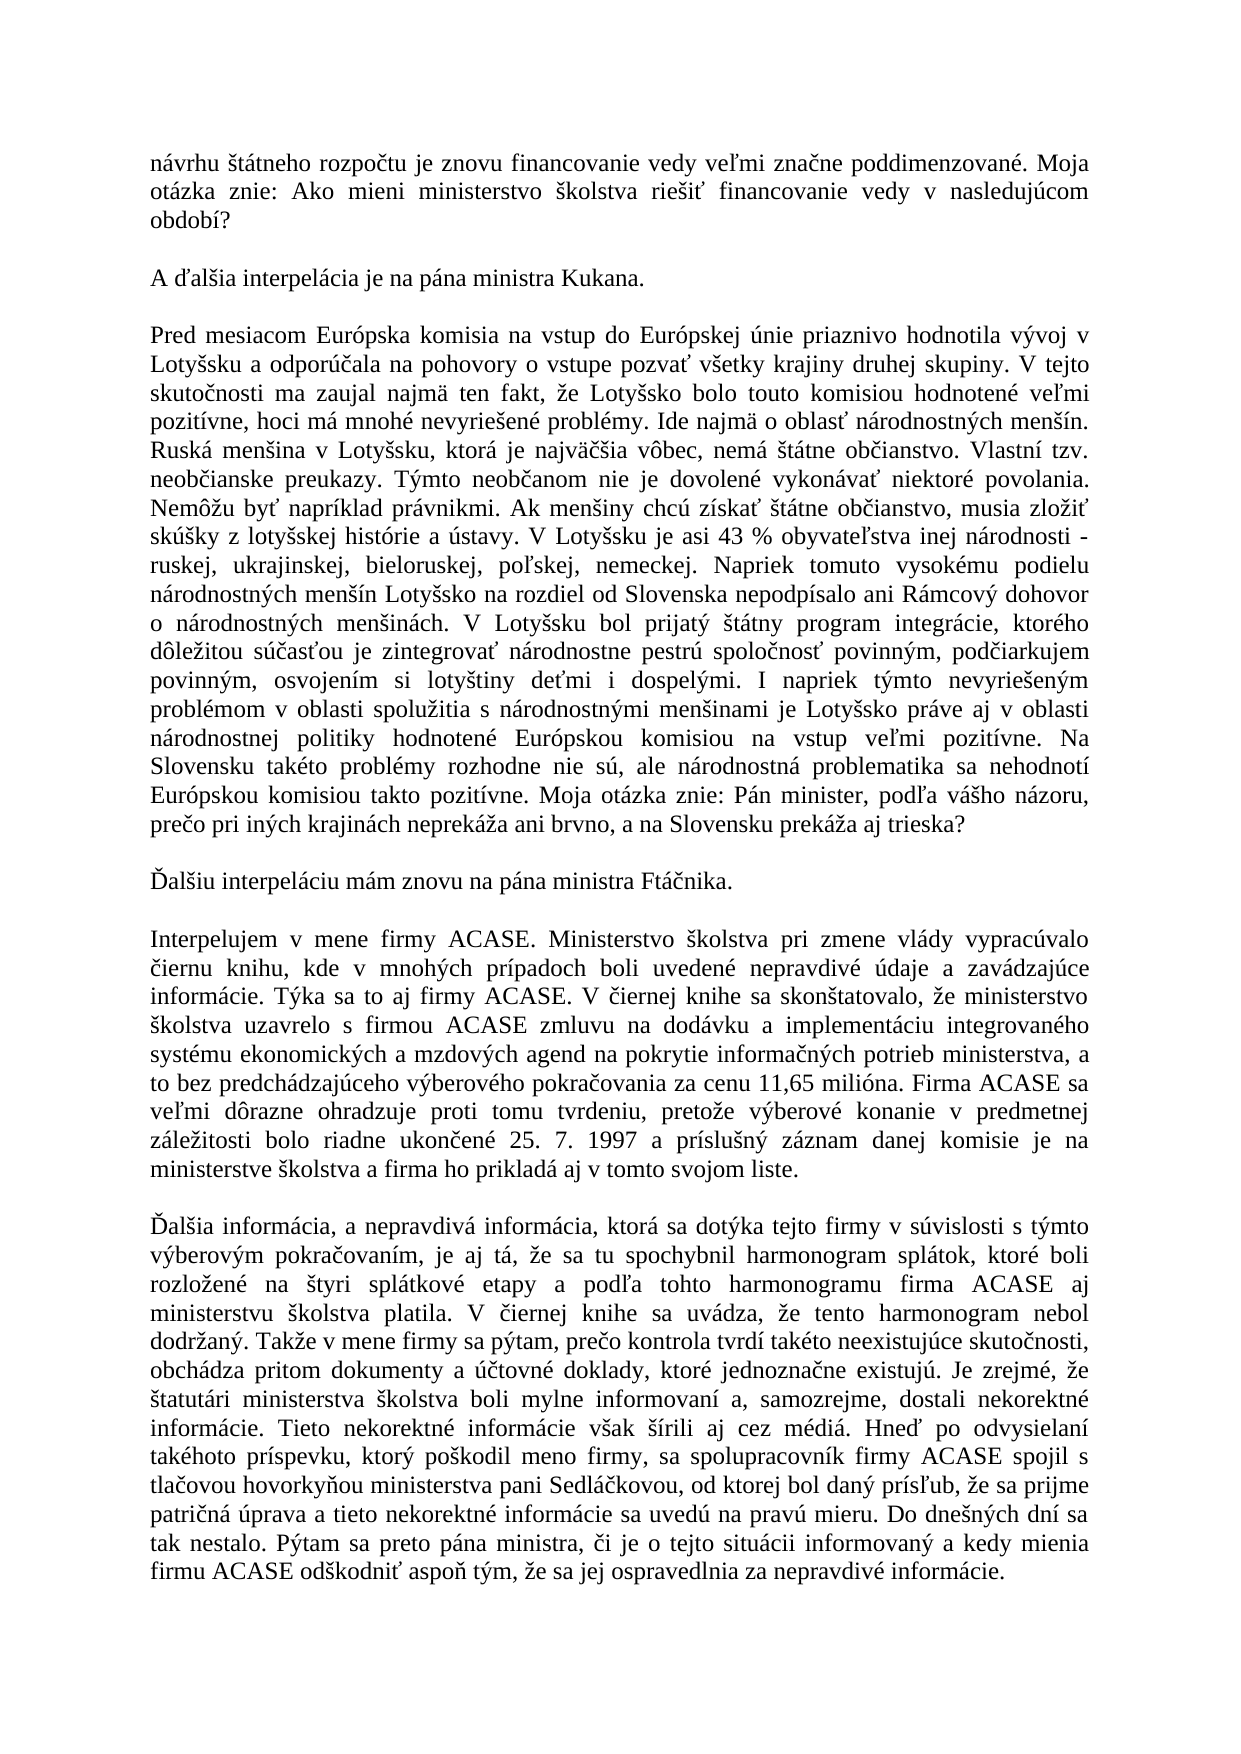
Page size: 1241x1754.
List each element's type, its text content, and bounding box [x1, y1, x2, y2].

text Interpelujem v mene firmy ACASE. Ministerstvo školstva pri zmene vlády vypracúvalo čiernu knihu, kde v mnohých prípadoch boli uvedené nepravdivé údaje a zavádzajúce informácie. Týka sa to aj firmy ACASE. V čiernej knihe sa skonštatovalo, že ministerstvo školstva uzavrelo s firmou ACASE zmluvu na dodávku a implementáciu integrovaného systému ekonomických a mzdových agend na pokrytie informačných potrieb ministerstva, a to bez predchádzajúceho výberového pokračovania za cenu 11,65 milióna. Firma ACASE sa veľmi dôrazne ohradzuje proti tomu tvrdeniu, pretože výberové konanie v predmetnej záležitosti bolo riadne ukončené 25. 7. 1997 a príslušný záznam danej komisie je na ministerstve školstva a firma ho prikladá aj v tomto svojom liste. [150, 924, 1090, 1183]
text Pred mesiacom Európska komisia na vstup do Európskej únie priaznivo hodnotila vývoj v Lotyšsku a odporúčala na pohovory o vstupe pozvať všetky krajiny druhej skupiny. V tejto skutočnosti ma zaujal najmä ten fakt, že Lotyšsko bolo touto komisiou hodnotené veľmi pozitívne, hoci má mnohé nevyriešené problémy. Ide najmä o oblasť národnostných menšín. Ruská menšina v Lotyšsku, ktorá je najväčšia vôbec, nemá štátne občianstvo. Vlastní tzv. neobčianske preukazy. Týmto neobčanom nie je dovolené vykonávať niektoré povolania. Nemôžu byť napríklad právnikmi. Ak menšiny chcú získať štátne občianstvo, musia zložiť skúšky z lotyšskej histórie a ústavy. V Lotyšsku je asi 43 % obyvateľstva inej národnosti - ruskej, ukrajinskej, bieloruskej, poľskej, nemeckej. Napriek tomuto vysokému podielu národnostných menšín Lotyšsko na rozdiel od Slovenska nepodpísalo ani Rámcový dohovor o národnostných menšinách. V Lotyšsku bol prijatý štátny program integrácie, ktorého dôležitou súčasťou je zintegrovať národnostne pestrú spoločnosť povinným, podčiarkujem povinným, osvojením si lotyštiny deťmi i dospelými. I napriek týmto nevyriešeným problémom v oblasti spolužitia s národnostnými menšinami je Lotyšsko práve aj v oblasti národnostnej politiky hodnotené Európskou komisiou na vstup veľmi pozitívne. Na Slovensku takéto problémy rozhodne nie sú, ale národnostná problematika sa nehodnotí Európskou komisiou takto pozitívne. Moja otázka znie: Pán minister, podľa vášho názoru, prečo pri iných krajinách neprekáža ani brvno, a na Slovensku prekáža aj trieska? [150, 320, 1090, 838]
text Ďalšia informácia, a nepravdivá informácia, ktorá sa dotýka tejto firmy v súvislosti s týmto výberovým pokračovaním, je aj tá, že sa tu spochybnil harmonogram splátok, ktoré boli rozložené na štyri splátkové etapy a podľa tohto harmonogramu firma ACASE aj ministerstvu školstva platila. V čiernej knihe sa uvádza, že tento harmonogram nebol dodržaný. Takže v mene firmy sa pýtam, prečo kontrola tvrdí takéto neexistujúce skutočnosti, obchádza pritom dokumenty a účtovné doklady, ktoré jednoznačne existujú. Je zrejmé, že štatutári ministerstva školstva boli mylne informovaní a, samozrejme, dostali nekorektné informácie. Tieto nekorektné informácie však šírili aj cez médiá. Hneď po odvysielaní takéhoto príspevku, ktorý poškodil meno firmy, sa spolupracovník firmy ACASE spojil s tlačovou hovorkyňou ministerstva pani Sedláčkovou, od ktorej bol daný prísľub, že sa prijme patričná úprava a tieto nekorektné informácie sa uvedú na pravú mieru. Do dnešných dní sa tak nestalo. Pýtam sa preto pána ministra, či je o tejto situácii informovaný a kedy mienia firmu ACASE odškodniť aspoň tým, že sa jej ospravedlnia za nepravdivé informácie. [150, 1211, 1090, 1585]
text A ďalšia interpelácia je na pána ministra Kukana. [150, 263, 1090, 291]
text Ďalšiu interpeláciu mám znovu na pána ministra Ftáčnika. [150, 866, 1090, 895]
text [150, 148, 1090, 234]
